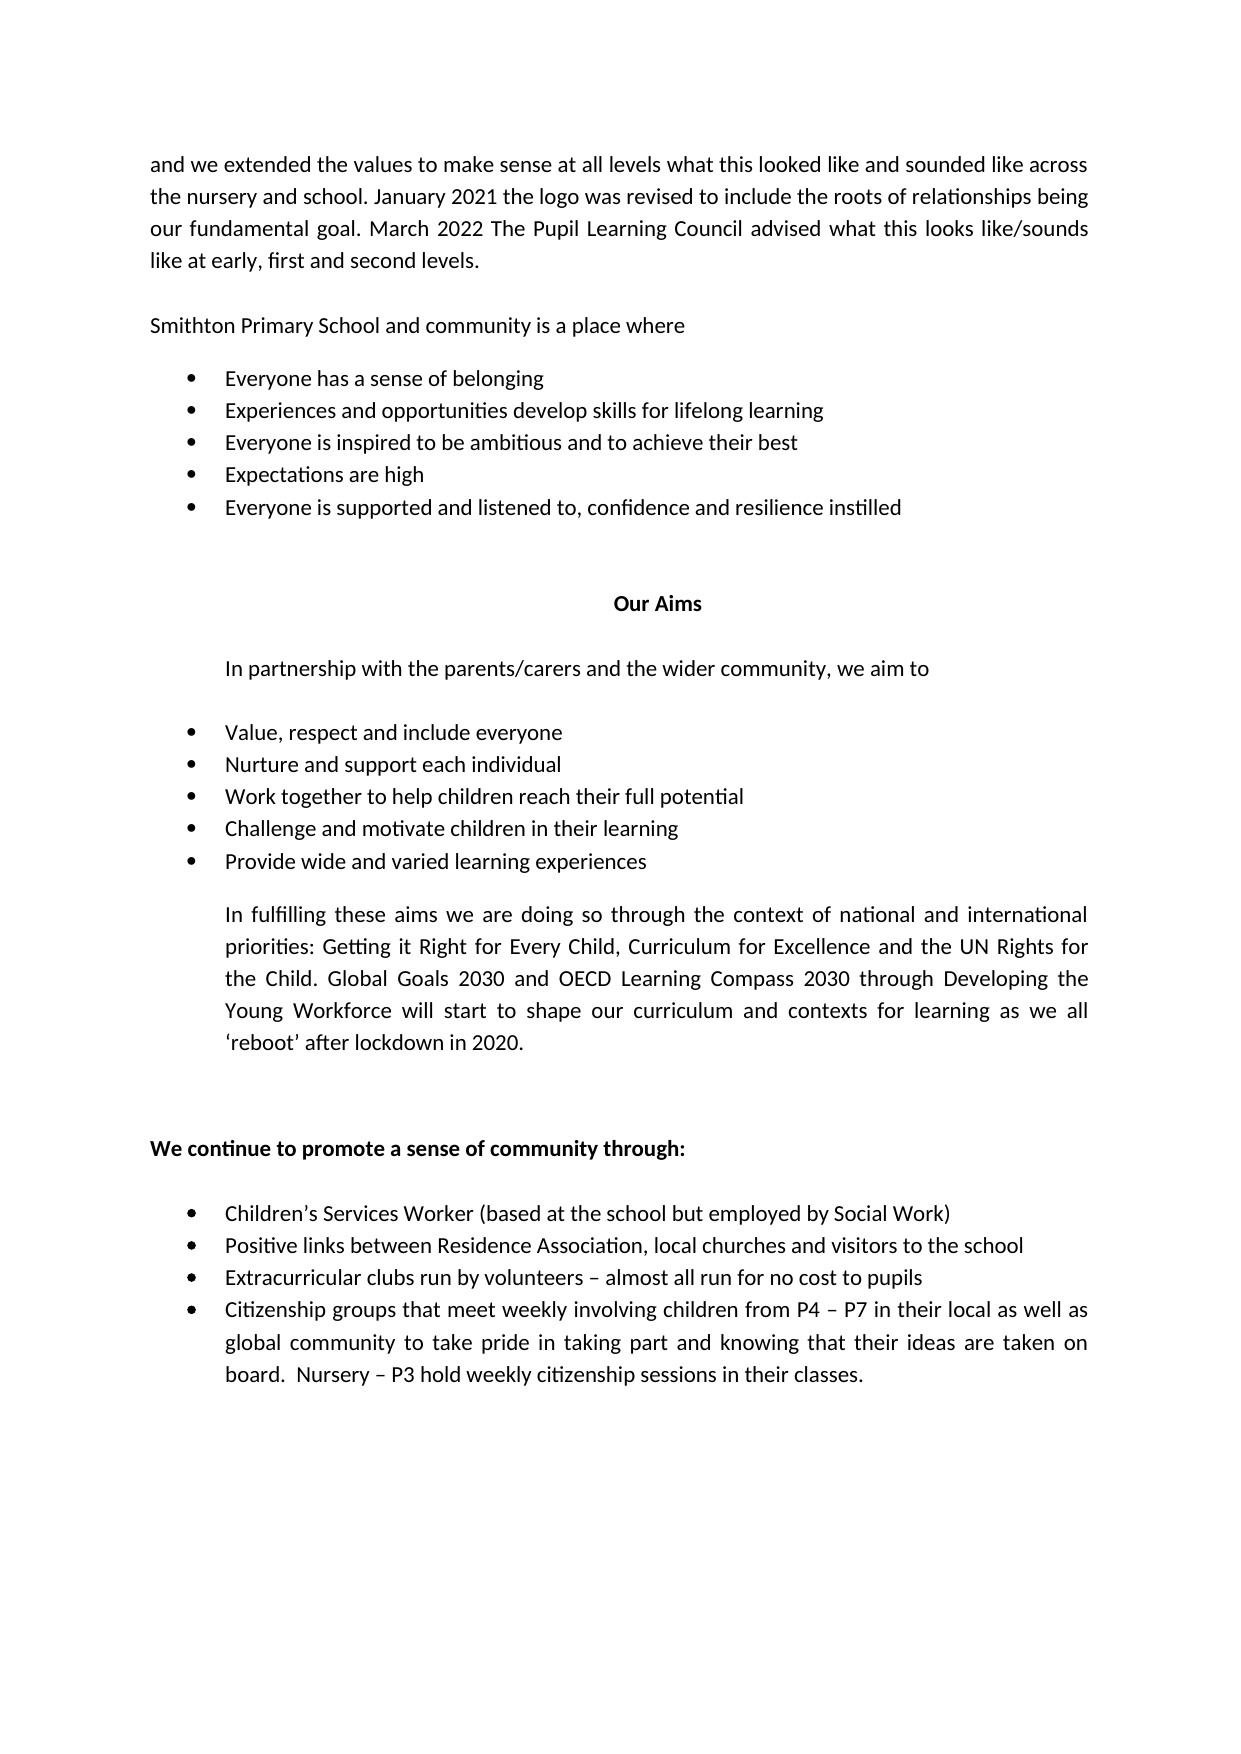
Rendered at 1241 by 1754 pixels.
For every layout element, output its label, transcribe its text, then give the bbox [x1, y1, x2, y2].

list Nurture and support each individual [187, 750, 1090, 778]
list Children’s Services Worker (based at the school but employed by Social Work) [187, 1199, 1090, 1227]
list In partnership with the parents/carers and the wider community, we aim to [225, 654, 1090, 682]
text In fulfilling these aims we are doing so through the context of national and international priorities: Getting it Right for Every Child, Curriculum for Excellence and the UN Rights for the Child. Global Goals 2030 and OECD Learning Compass 2030 through Developing the Young Workforce will start to shape our curriculum and contexts for learning as we all ‘reboot’ after lockdown in 2020. [225, 900, 1090, 1057]
list Value, respect and include everyone [187, 718, 1090, 746]
list Work together to help children reach their full potential [187, 782, 1090, 810]
list Challenge and motivate children in their learning [187, 814, 1090, 843]
list Everyone has a sense of belonging [187, 364, 1090, 392]
list Citizenship groups that meet weekly involving children from P4 – P7 in their local as well as global community to take pride in taking part and knowing that their ideas are taken on board. Nursery – P3 hold weekly citizenship sessions in their classes. [187, 1296, 1090, 1388]
list Everyone is inspired to be ambitious and to achieve their best [187, 428, 1090, 456]
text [150, 150, 1090, 274]
text We continue to promote a sense of community through: [150, 1134, 1090, 1163]
list Our Aims [225, 589, 1090, 617]
list Experiences and opportunities develop skills for lifelong learning [187, 396, 1090, 424]
list Expectations are high [187, 461, 1090, 488]
list Provide wide and varied learning experiences [187, 847, 1090, 875]
text Smithton Primary School and community is a place where [150, 311, 1090, 339]
list Extracurricular clubs run by volunteers – almost all run for no cost to pupils [187, 1263, 1090, 1291]
list Positive links between Residence Association, local churches and visitors to the school [187, 1231, 1090, 1259]
list Everyone is supported and listened to, confidence and resilience instilled [187, 493, 1090, 521]
